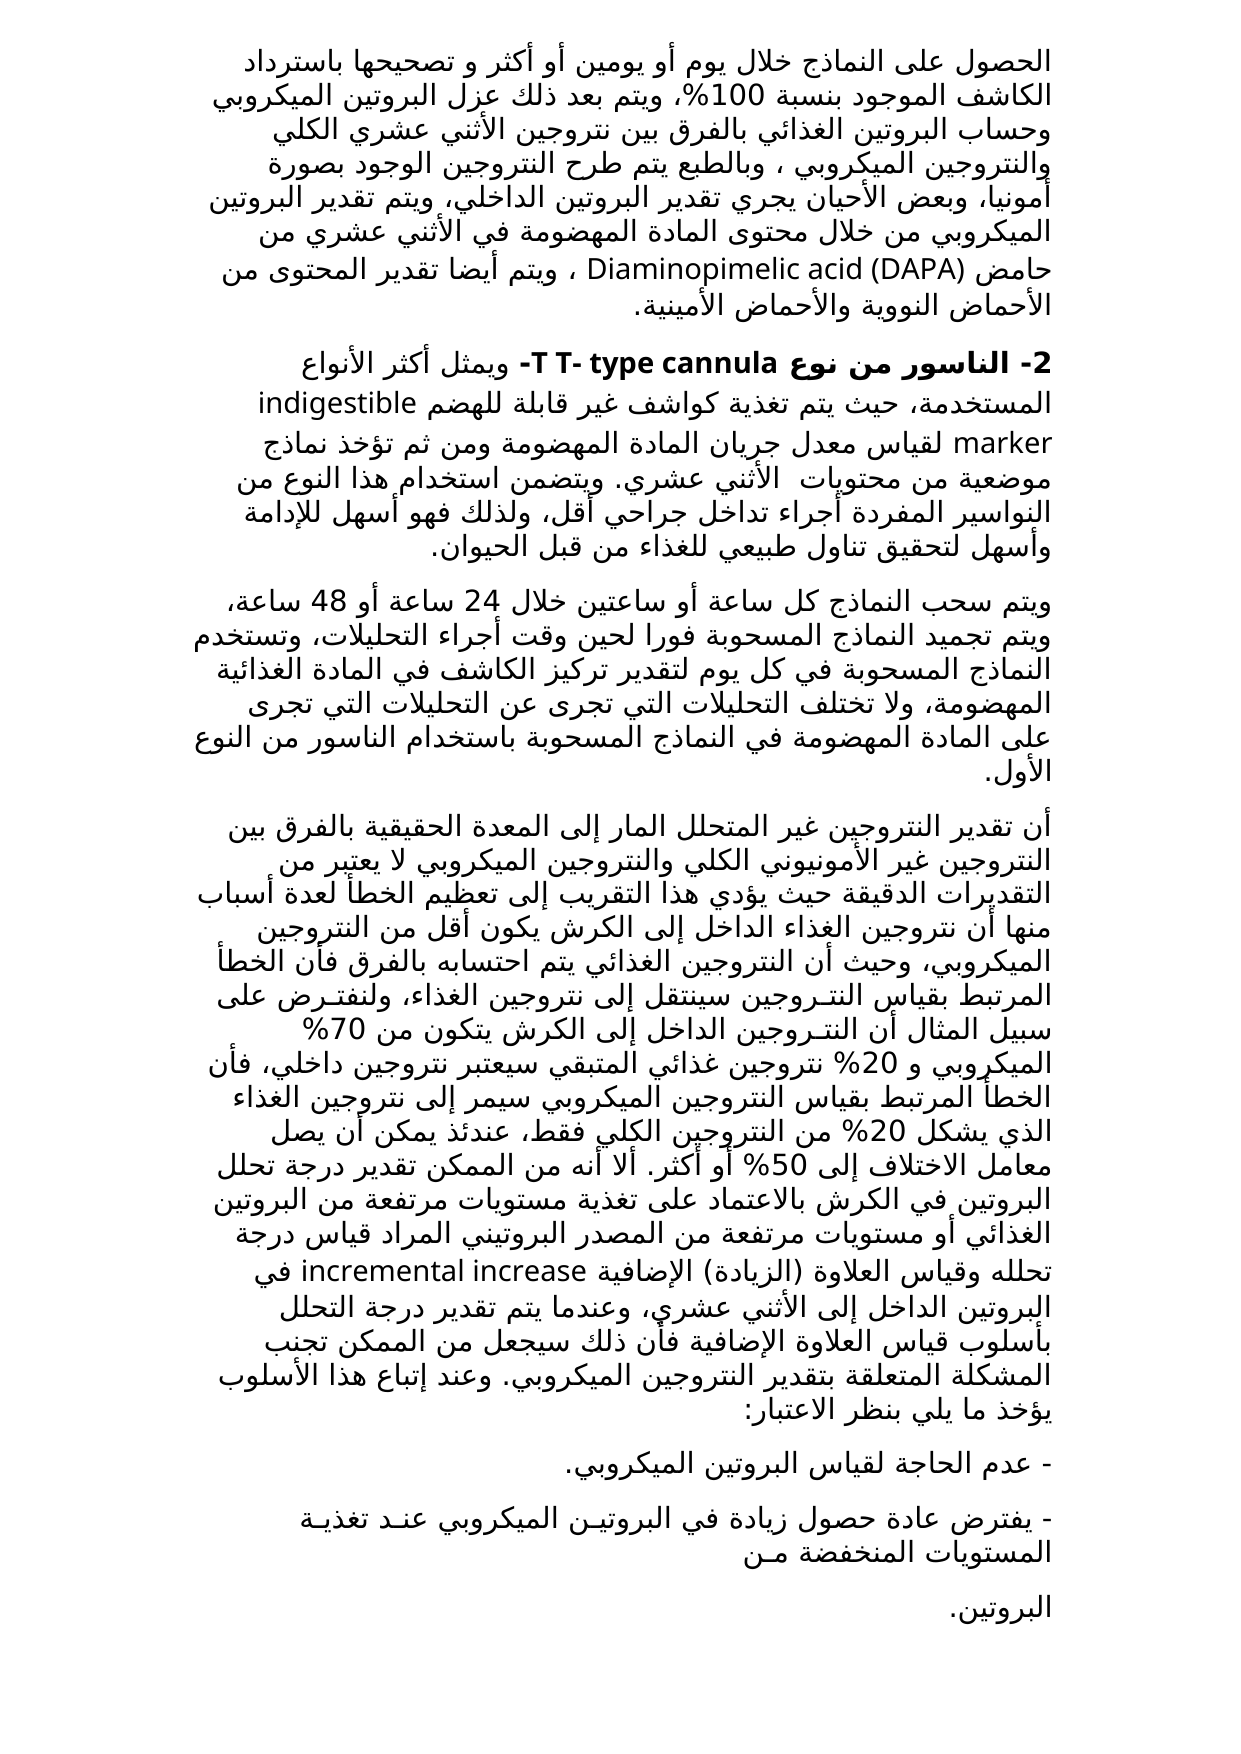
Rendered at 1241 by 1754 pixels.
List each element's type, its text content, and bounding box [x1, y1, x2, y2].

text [187, 44, 1053, 322]
text ويتم سحب النماذج كل ساعة أو ساعتين خلال 24 ساعة أو 48 ساعة، ويتم تجميد النماذج المسحوبة فورا لحين وقت أجراء التحليلات، وتستخدم النماذج المسحوبة في كل يوم لتقدير تركيز الكاشف في المادة الغذائية المهضومة، ولا تختلف التحليلات التي تجرى عن التحليلات التي تجرى على المادة المهضومة في النماذج المسحوبة باستخدام الناسور من النوع الأول. [187, 584, 1053, 788]
text 2- الناسور من نوع T T- type cannula- ويمثل أكثر الأنواع المستخدمة، حيث يتم تغذية كواشف غير قابلة للهضم indigestible marker لقياس معدل جريان المادة المهضومة ومن ثم تؤخذ نماذج موضعية من محتويات الأثني عشري. ويتضمن استخدام هذا النوع من النواسير المفردة أجراء تداخل جراحي أقل، ولذلك فهو أسهل للإدامة وأسهل لتحقيق تناول طبيعي للغذاء من قبل الحيوان. [187, 343, 1053, 563]
text البروتين. [187, 1590, 1053, 1624]
text - يفترض عادة حصول زيادة في البروتيـن الميكروبي عنـد تغذيـة المستويات المنخفضة مـن [187, 1502, 1053, 1569]
text أن تقدير النتروجين غير المتحلل المار إلى المعدة الحقيقية بالفرق بين النتروجين غير الأمونيوني الكلي والنتروجين الميكروبي لا يعتبر من التقديرات الدقيقة حيث يؤدي هذا التقريب إلى تعظيم الخطأ لعدة أسباب منها أن نتروجين الغذاء الداخل إلى الكرش يكون أقل من النتروجين الميكروبي، وحيث أن النتروجين الغذائي يتم احتسابه بالفرق فأن الخطأ المرتبط بقياس النتـروجين سينتقل إلى نتروجين الغذاء، ولنفتـرض على سبيل المثال أن النتـروجين الداخل إلى الكرش يتكون من 70% الميكروبي و 20% نتروجين غذائي المتبقي سيعتبر نتروجين داخلي، فأن الخطأ المرتبط بقياس النتروجين الميكروبي سيمر إلى نتروجين الغذاء الذي يشكل 20% من النتروجين الكلي فقط، عندئذ يمكن أن يصل معامل الاختلاف إلى 50% أو أكثر. ألا أنه من الممكن تقدير درجة تحلل البروتين في الكرش بالاعتماد على تغذية مستويات مرتفعة من البروتين الغذائي أو مستويات مرتفعة من المصدر البروتيني المراد قياس درجة تحلله وقياس العلاوة (الزيادة) الإضافية incremental increase في البروتين الداخل إلى الأثني عشري، وعندما يتم تقدير درجة التحلل بأسلوب قياس العلاوة الإضافية فأن ذلك سيجعل من الممكن تجنب المشكلة المتعلقة بتقدير النتروجين الميكروبي. وعند إتباع هذا الأسلوب يؤخذ ما يلي بنظر الاعتبار: [187, 809, 1053, 1426]
text - عدم الحاجة لقياس البروتين الميكروبي. [187, 1447, 1053, 1481]
